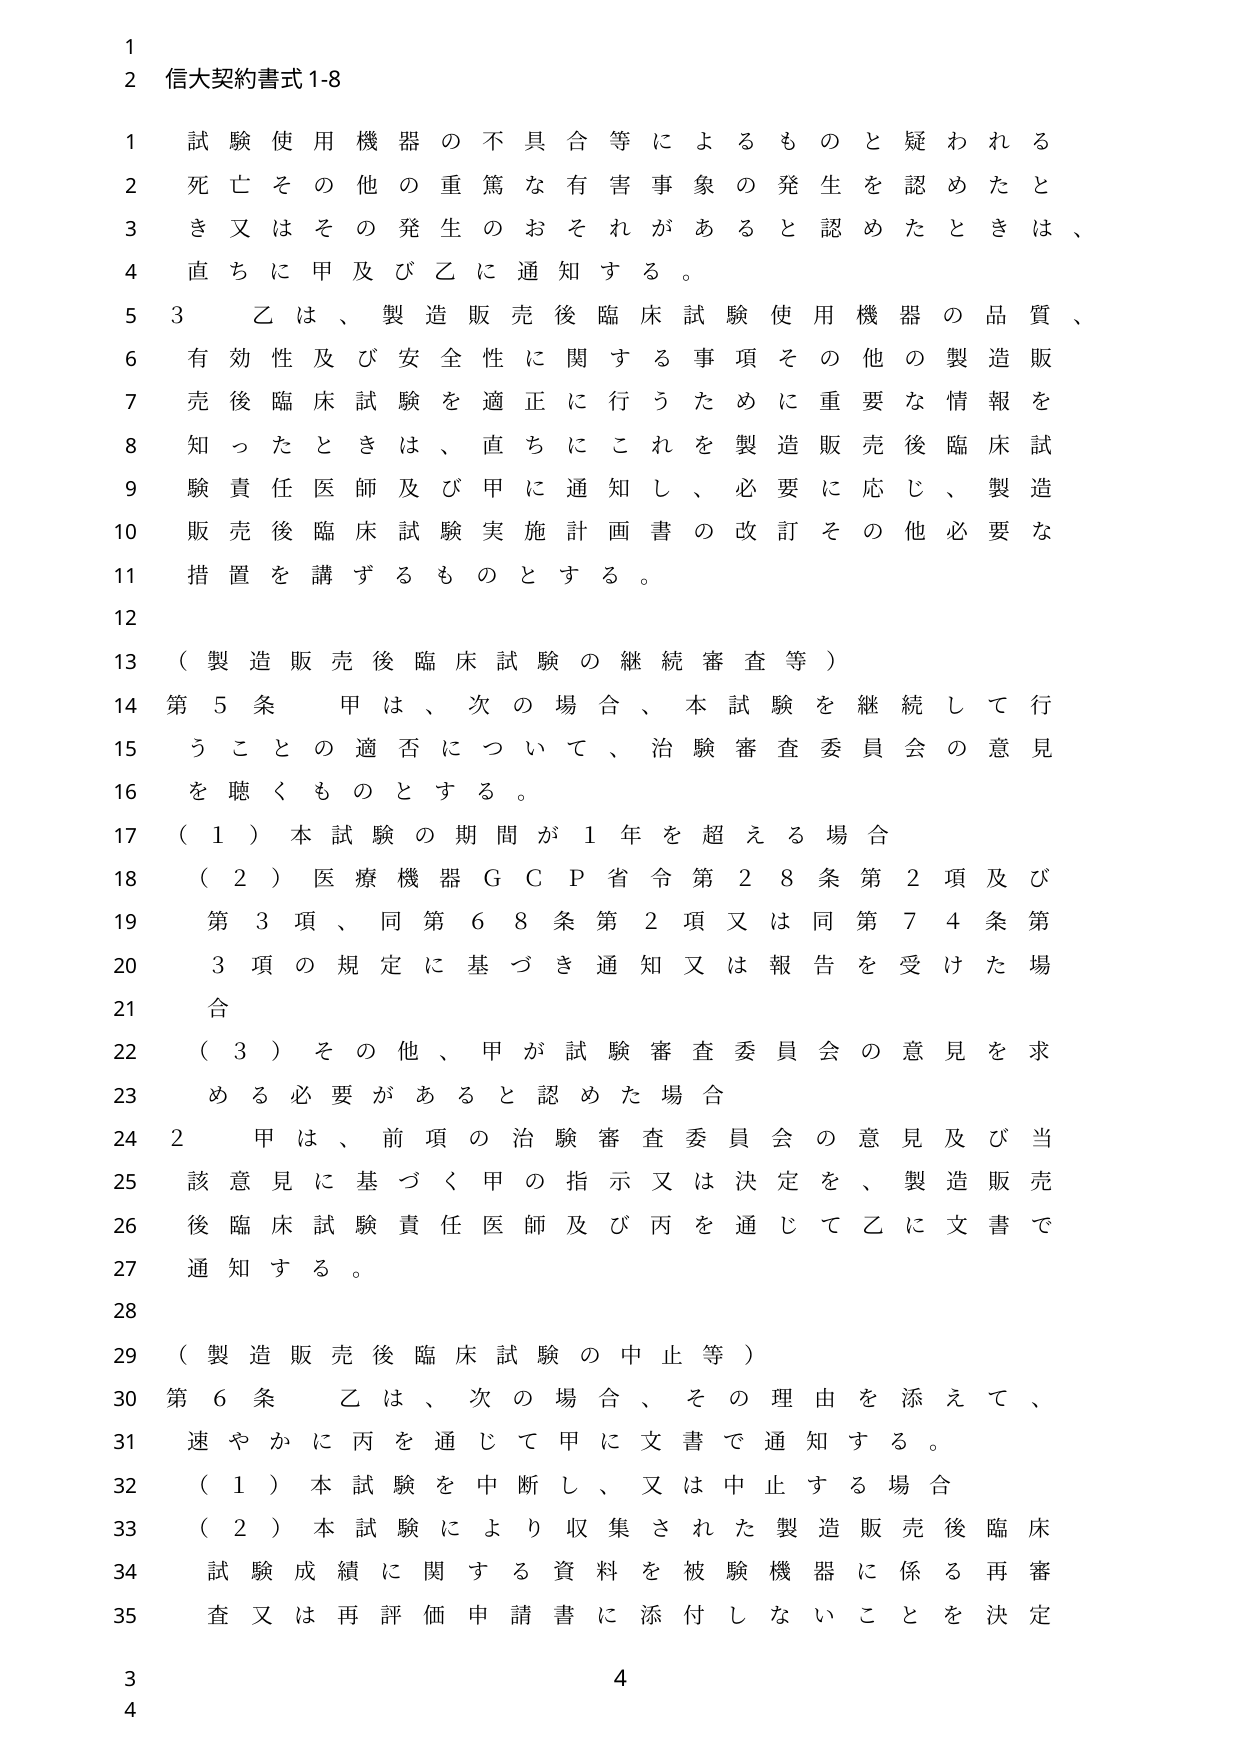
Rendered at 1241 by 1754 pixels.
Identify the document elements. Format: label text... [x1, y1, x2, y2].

text （１）本試験の期間が１年を超える場合 [166, 812, 1071, 855]
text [181, 1505, 1071, 1635]
text （３）その他、甲が試験審査委員会の意見を求める必要があると認めた場合 [181, 1029, 1071, 1115]
text （２）医療機器ＧＣＰ省令第２８条第２項及び第３項、同第６８条第２項又は同第７４条第３項の規定に基づき通知又は報告を受けた場合 [181, 855, 1071, 1029]
text （製造販売後臨床試験の中止等） [166, 1332, 1074, 1375]
text （１）本試験を中断し、又は中止する場合 [181, 1462, 1071, 1505]
text 第５条 甲は、次の場合、本試験を継続して行うことの適否について、治験審査委員会の意見を聴くものとする。 [166, 682, 1073, 812]
text （製造販売後臨床試験の継続審査等） [166, 639, 1074, 682]
text 第６条 乙は、次の場合、その理由を添えて、速やかに丙を通じて甲に文書で通知する。 [166, 1375, 1073, 1462]
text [166, 119, 1073, 292]
text ２ 甲は、前項の治験審査委員会の意見及び当該意見に基づく甲の指示又は決定を、製造販売後臨床試験責任医師及び丙を通じて乙に文書で通知する。 [166, 1115, 1073, 1289]
text ３ 乙は、製造販売後臨床試験使用機器の品質、有効性及び安全性に関する事項その他の製造販売後臨床試験を適正に行うために重要な情報を知ったときは、直ちにこれを製造販売後臨床試験責任医師及び甲に通知し、必要に応じ、製造販売後臨床試験実施計画書の改訂その他必要な措置を講ずるものとする。 [166, 292, 1073, 595]
